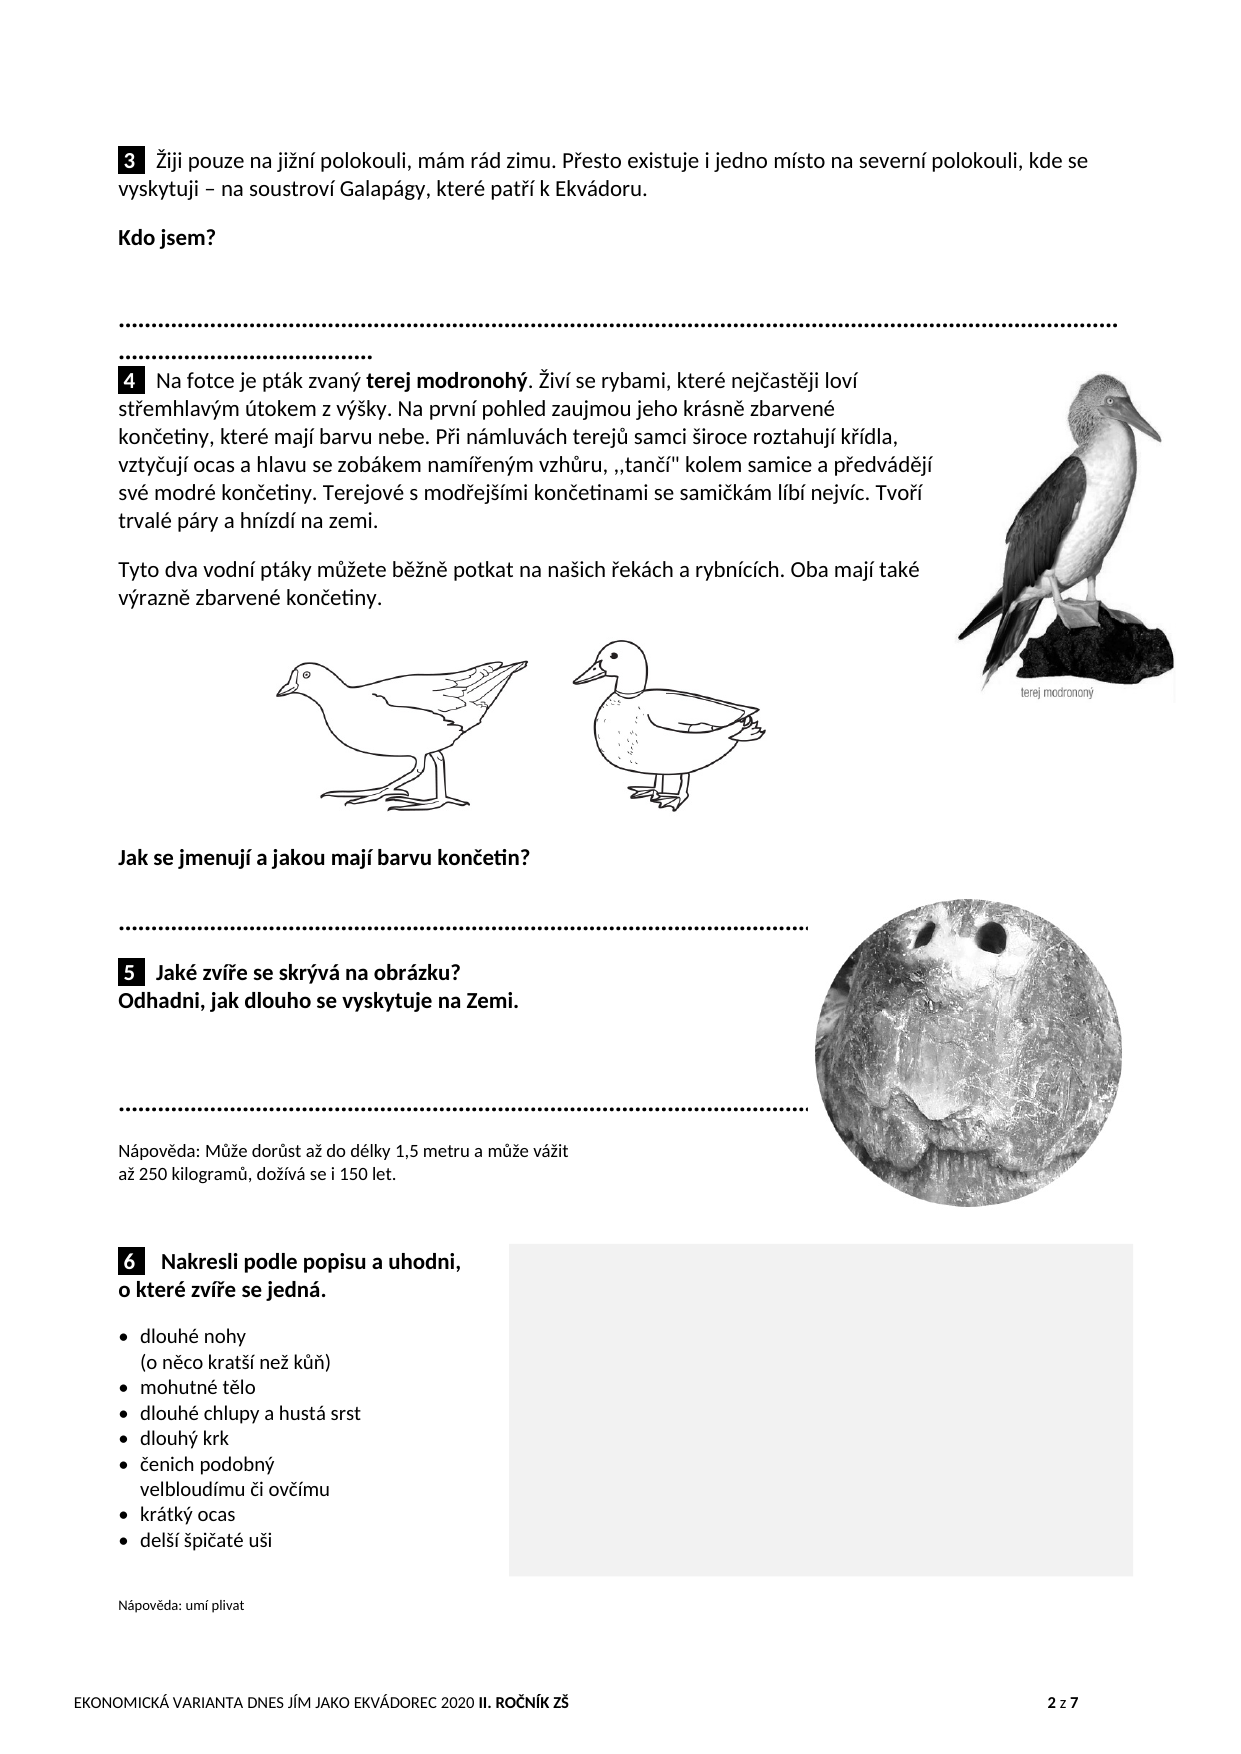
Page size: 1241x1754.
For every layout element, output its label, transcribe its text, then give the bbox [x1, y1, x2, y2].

text …………………………………………………………………………………………………………………………………………………………….………….. [118, 303, 1122, 366]
text 4 Na fotce je pták zvaný terej modronohý. Živí se rybami, které nejčastěji loví střemhlavým útokem z výšky. Na první pohled zaujmou jeho krásně zbarvené končetiny, které mají barvu nebe. Při námluvách terejů samci široce roztahují křídla, vztyčují ocas a hlavu se zobákem namířeným vzhůru, ,,tančí" kolem samice a předvádějí své modré končetiny. Terejové s modřejšími končetinami se samičkám líbí nejvíc. Tvoří trvalé páry a hnízdí na zemi. [118, 366, 950, 534]
text • mohutné tělo [118, 1374, 509, 1400]
text ……………………………………………………………………………………………………………….. [118, 906, 807, 937]
text Nápověda: umí plivat [118, 1578, 1122, 1613]
text Tyto dva vodní ptáky můžete běžně potkat na našich řekách a rybnících. Oba mají také výrazně zbarvené končetiny. [118, 555, 950, 611]
text Jak se jmenují a jakou mají barvu končetin? [118, 843, 1122, 871]
list dlouhé nohy (o něco kratší než kůň) [118, 1324, 509, 1374]
text • krátký ocas [118, 1502, 509, 1527]
text • čenich podobný velbloudímu či ovčímu [118, 1451, 509, 1502]
text • delší špičaté uši [118, 1527, 509, 1552]
text • dlouhý krk [118, 1425, 509, 1451]
text Kdo jsem? [118, 223, 1122, 251]
picture [807, 893, 1130, 1216]
text 5 Jaké zvíře se skrývá na obrázku? Odhadni, jak dlouho se vyskytuje na Zemi. [118, 958, 807, 1014]
picture [950, 366, 1176, 701]
text Nápověda: Může dorůst až do délky 1,5 metru a může vážit až 250 kilogramů, dožívá se i 150 let. [118, 1139, 807, 1185]
picture [257, 631, 793, 822]
text …………………………………………………………………………………………………………..… [118, 1087, 807, 1118]
text • dlouhé chlupy a hustá srst [118, 1400, 509, 1425]
text 6 Nakresli podle popisu a uhodni, o které zvíře se jedná. [118, 1247, 509, 1303]
text 3 Žiji pouze na jižní polokouli, mám rád zimu. Přesto existuje i jedno místo na severní polokouli, kde se vyskytuji – na soustroví Galapágy, které patří k Ekvádoru. [118, 146, 1122, 202]
